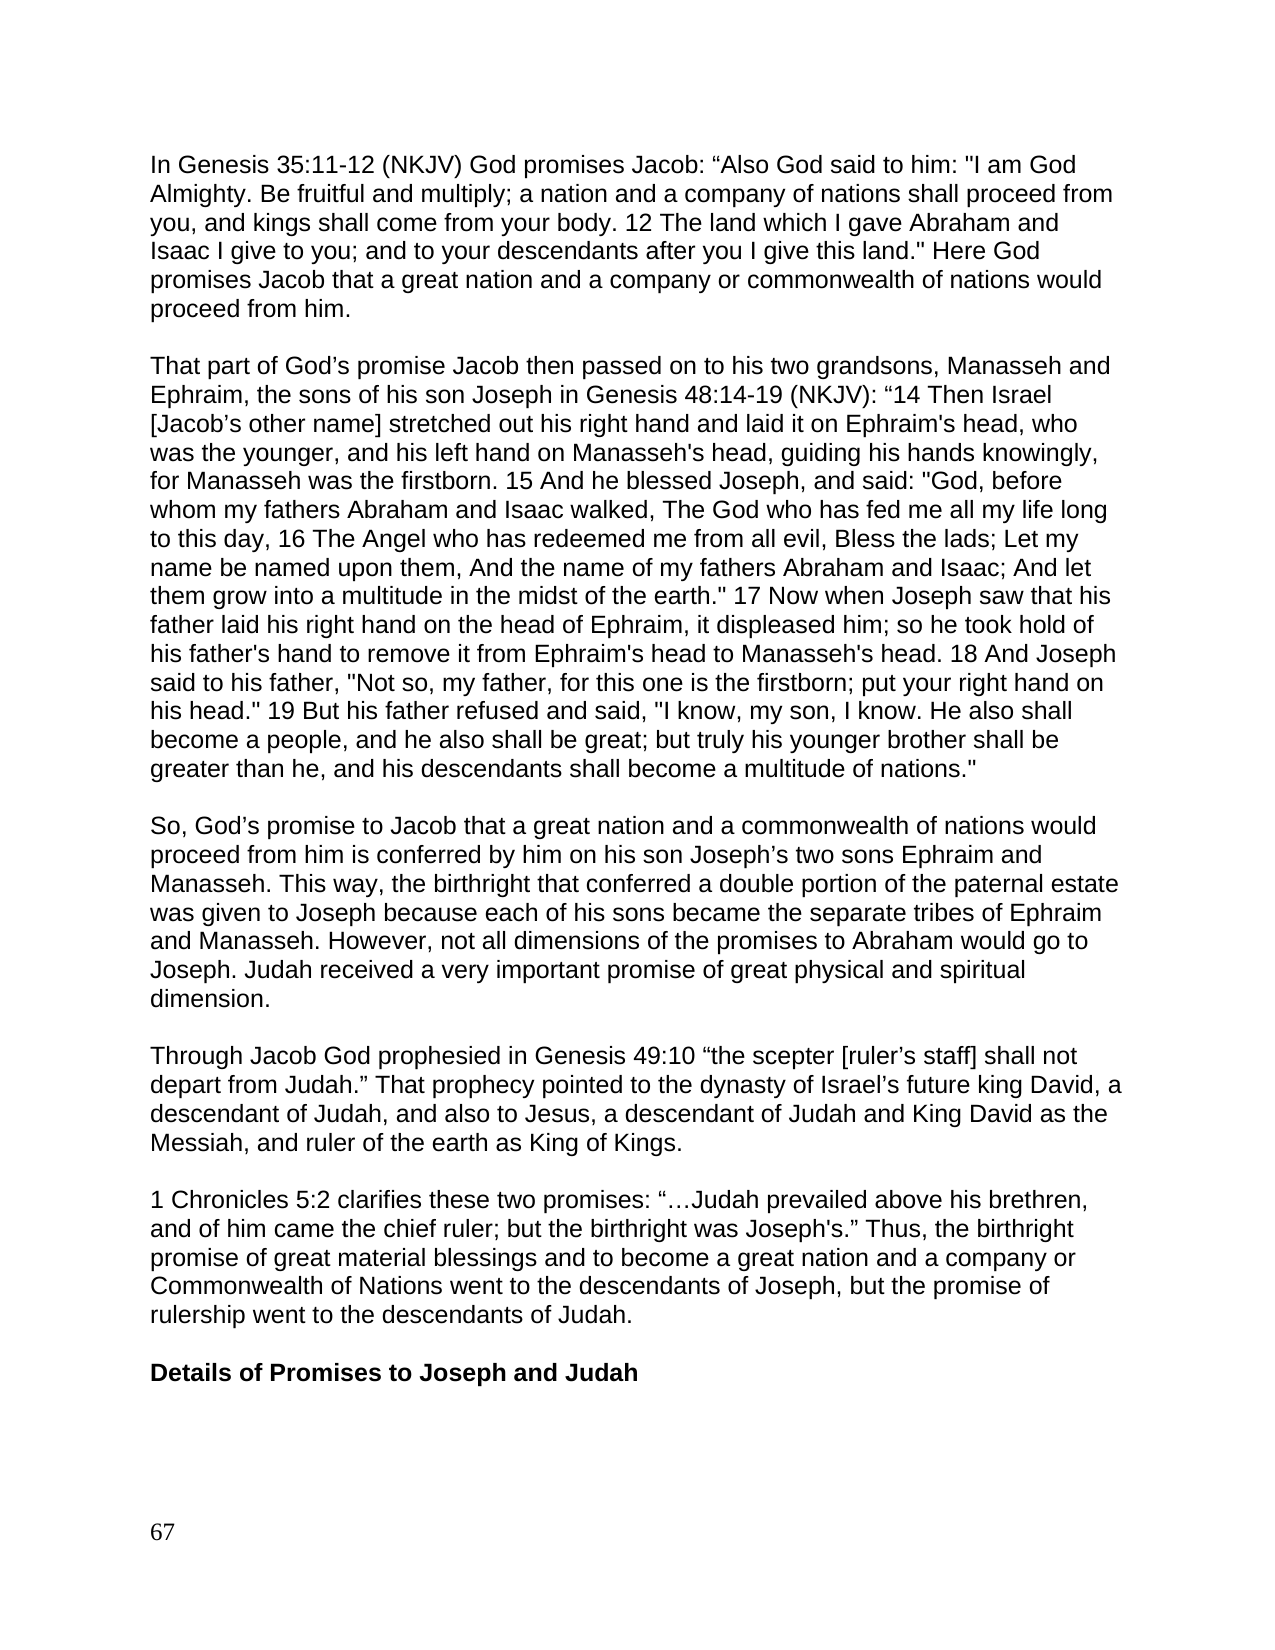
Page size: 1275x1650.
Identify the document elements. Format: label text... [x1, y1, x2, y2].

text Details of Promises to Joseph and Judah [150, 1357, 1125, 1386]
text So, God’s promise to Jacob that a great nation and a commonwealth of nations would proceed from him is conferred by him on his son Joseph’s two sons Ephraim and Manasseh. This way, the birthright that conferred a double portion of the paternal estate was given to Joseph because each of his sons became the separate tribes of Ephraim and Manasseh. However, not all dimensions of the promises to Abraham would go to Joseph. Judah received a very important promise of great physical and spiritual dimension. [150, 811, 1125, 1012]
text 1 Chronicles 5:2 clarifies these two promises: “…Judah prevailed above his brethren, and of him came the chief ruler; but the birthright was Joseph's.” Thus, the birthright promise of great material blessings and to become a great nation and a company or Commonwealth of Nations went to the descendants of Joseph, but the promise of rulership went to the descendants of Judah. [150, 1185, 1125, 1329]
text In Genesis 35:11-12 (NKJV) God promises Jacob: “Also God said to him: "I am God Almighty. Be fruitful and multiply; a nation and a company of nations shall proceed from you, and kings shall come from your body. 12 The land which I gave Abraham and Isaac I give to you; and to your descendants after you I give this land." Here God promises Jacob that a great nation and a company or commonwealth of nations would proceed from him. [150, 150, 1125, 322]
text Through Jacob God prophesied in Genesis 49:10 “the scepter [ruler’s staff] shall not depart from Judah.” That prophecy pointed to the dynasty of Israel’s future king David, a descendant of Judah, and also to Jesus, a descendant of Judah and King David as the Messiah, and ruler of the earth as King of Kings. [150, 1041, 1125, 1156]
text That part of God’s promise Jacob then passed on to his two grandsons, Manasseh and Ephraim, the sons of his son Joseph in Genesis 48:14-19 (NKJV): “14 Then Israel [Jacob’s other name] stretched out his right hand and laid it on Ephraim's head, who was the younger, and his left hand on Manasseh's head, guiding his hands knowingly, for Manasseh was the firstborn. 15 And he blessed Joseph, and said: "God, before whom my fathers Abraham and Isaac walked, The God who has fed me all my life long to this day, 16 The Angel who has redeemed me from all evil, Bless the lads; Let my name be named upon them, And the name of my fathers Abraham and Isaac; And let them grow into a multitude in the midst of the earth." 17 Now when Joseph saw that his father laid his right hand on the head of Ephraim, it displeased him; so he took hold of his father's hand to remove it from Ephraim's head to Manasseh's head. 18 And Joseph said to his father, "Not so, my father, for this one is the firstborn; put your right hand on his head." 19 But his father refused and said, "I know, my son, I know. He also shall become a people, and he also shall be great; but truly his younger brother shall be greater than he, and his descendants shall become a multitude of nations." [150, 351, 1125, 782]
